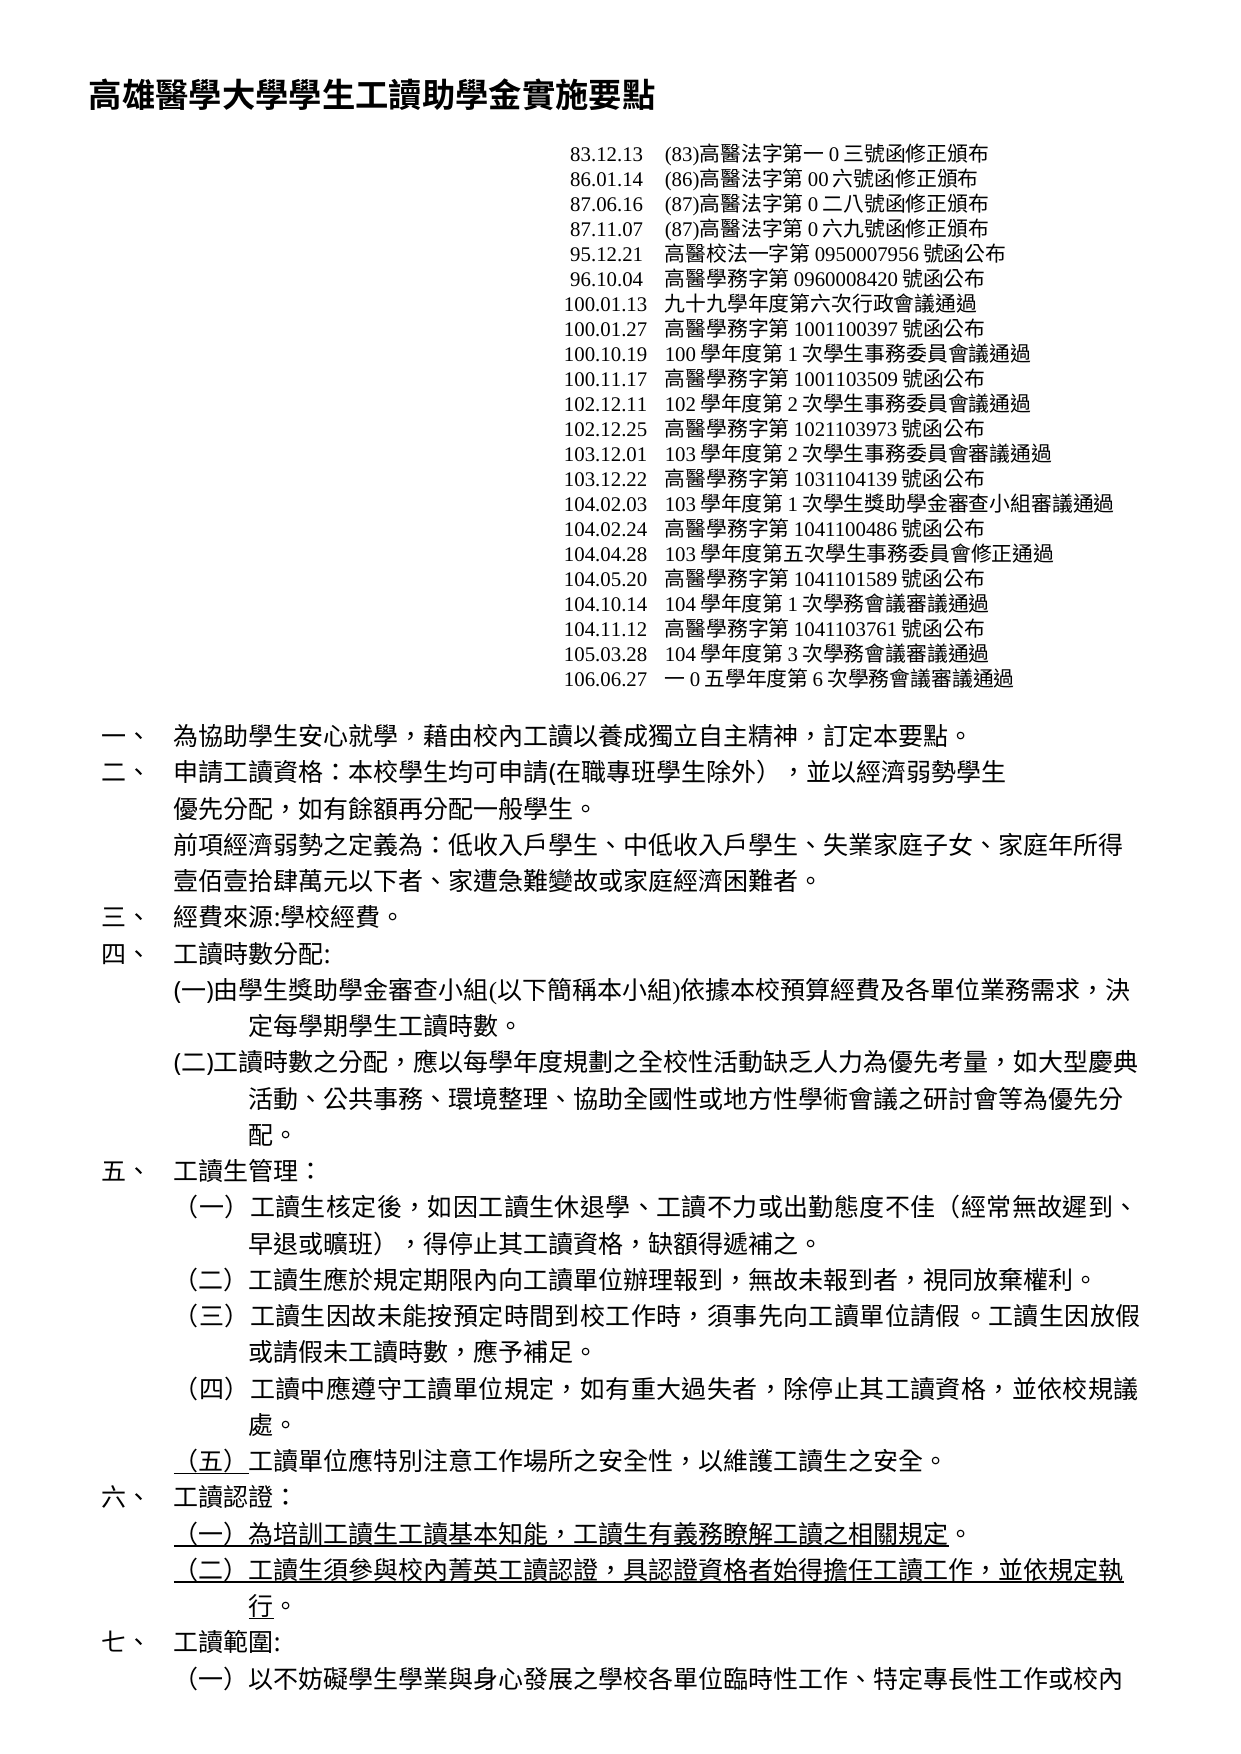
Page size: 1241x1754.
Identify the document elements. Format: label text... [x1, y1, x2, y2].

text 83.12.13 (83)高醫法字第一0三號函修正頒布 [564, 142, 1152, 167]
text 103.12.01 103學年度第2次學生事務委員會審議通過 [564, 442, 1152, 467]
text 100.11.17 高醫學務字第1001103509號函公布 [564, 367, 1152, 392]
text 104.02.03 103學年度第1次學生獎助學金審查小組審議通過 [564, 492, 1152, 517]
table_header 為協助學生安心就學，藉由校內工讀以養成獨立自主精神，訂定本要點。 [163, 717, 1152, 753]
text 高雄醫學大學學生工讀助學金實施要點 [89, 71, 1152, 117]
text 102.12.25 高醫學務字第1021103973號函公布 [564, 417, 1152, 442]
text 105.03.28 104學年度第3次學務會議審議通過 [564, 642, 1152, 667]
table_header 一、 [89, 717, 162, 753]
text 96.10.04 高醫學務字第0960008420號函公布 [564, 267, 1152, 292]
table_cell 二、 [89, 753, 162, 898]
table_cell 工讀認證： （一）為培訓工讀生工讀基本知能，工讀生有義務瞭解工讀之相關規定。 （二）工讀生須參與校內菁英工讀認證，具認證資格者始得擔任工讀工作，並依規定執行。 [163, 1478, 1152, 1623]
text 102.12.11 102學年度第2次學生事務委員會議通過 [564, 392, 1152, 417]
text 104.11.12 高醫學務字第1041103761號函公布 [564, 617, 1152, 642]
table_cell 七、 [89, 1623, 162, 1728]
table_cell 申請工讀資格：本校學生均可申請(在職專班學生除外），並以經濟弱勢學生 優先分配，如有餘額再分配一般學生。 前項經濟弱勢之定義為：低收入戶學生、中低收入戶學生、失業家庭子女、家庭年所得 壹佰壹拾肆萬元以下者、家遭急難變故或家庭經濟困難者。 [163, 753, 1152, 898]
table_cell 六、 [89, 1478, 162, 1623]
text 103.12.22 高醫學務字第1031104139號函公布 [564, 467, 1152, 492]
text 100.10.19 100學年度第1次學生事務委員會議通過 [564, 342, 1152, 367]
text 104.10.14 104學年度第1次學務會議審議通過 [564, 592, 1152, 617]
table_cell 工讀時數分配: (一)由學生獎助學金審查小組(以下簡稱本小組)依據本校預算經費及各單位業務需求，決定每學期學生工讀時數。 (二)工讀時數之分配，應以每學年度規劃之全校性活動缺乏人力為優先考量，如大型慶典活動、公共事務、環境整理、協助全國性或地方性學術會議之研討會等為優先分配。 [163, 934, 1152, 1152]
text 100.01.13 九十九學年度第六次行政會議通過 [564, 292, 1152, 317]
table_cell 三、 [89, 898, 162, 934]
text 87.11.07 (87)高醫法字第0六九號函修正頒布 [564, 217, 1152, 242]
table_cell 經費來源:學校經費。 [163, 898, 1152, 934]
text 86.01.14 (86)高醫法字第00六號函修正頒布 [564, 167, 1152, 192]
text 95.12.21 高醫校法一字第0950007956號函公布 [564, 242, 1152, 267]
text 104.02.24 高醫學務字第1041100486號函公布 [564, 517, 1152, 542]
table_cell 五、 [89, 1152, 162, 1478]
table_cell 四、 [89, 934, 162, 1152]
text 104.04.28 103學年度第五次學生事務委員會修正通過 [564, 542, 1152, 567]
text 106.06.27 一0五學年度第6次學務會議審議通過 [564, 667, 1152, 692]
text 87.06.16 (87)高醫法字第0二八號函修正頒布 [564, 192, 1152, 217]
text 100.01.27 高醫學務字第1001100397號函公布 [564, 317, 1152, 342]
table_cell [163, 1623, 1152, 1728]
table_cell 工讀生管理： （一）工讀生核定後，如因工讀生休退學、工讀不力或出勤態度不佳（經常無故遲到、早退或曠班），得停止其工讀資格，缺額得遞補之。 （二）工讀生應於規定期限內向工讀單位辦理報到，無故未報到者，視同放棄權利。 （三）工讀生因故未能按預定時間到校工作時，須事先向工讀單位請假。工讀生因放假或請假未工讀時數，應予補足。 （四）工讀中應遵守工讀單位規定，如有重大過失者，除停止其工讀資格，並依校規議處。 （五）工讀單位應特別注意工作場所之安全性，以維護工讀生之安全。 [163, 1152, 1152, 1478]
text 104.05.20 高醫學務字第1041101589號函公布 [564, 567, 1152, 592]
